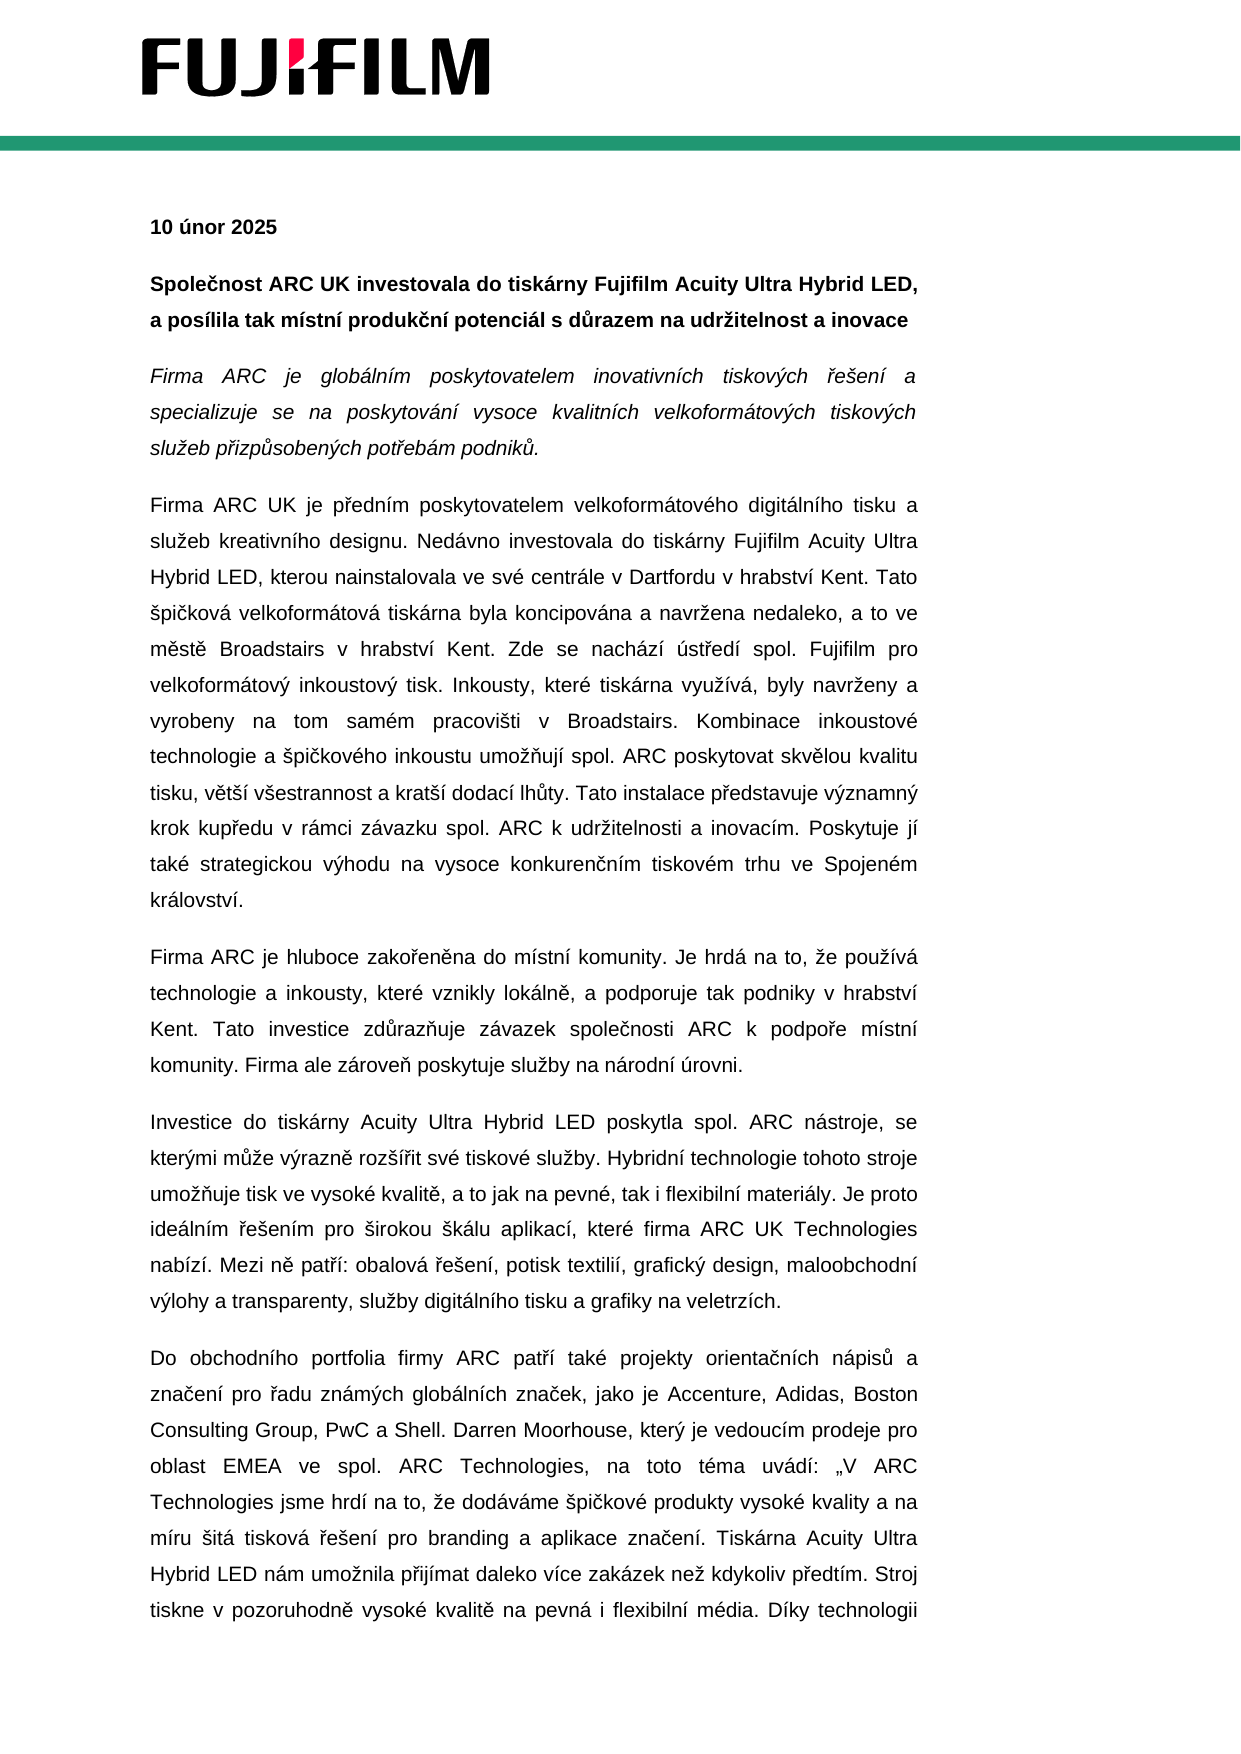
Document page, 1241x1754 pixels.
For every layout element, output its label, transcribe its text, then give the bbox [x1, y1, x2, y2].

text 10 únor 2025 [150, 215, 919, 239]
text Firma ARC je globálním poskytovatelem inovativních tiskových řešení a specializuje se na poskytování vysoce kvalitních velkoformátových tiskových služeb přizpůsobených potřebám podniků. [150, 364, 919, 460]
text Společnost ARC UK investovala do tiskárny Fujifilm Acuity Ultra Hybrid LED, a posílila tak místní produkční potenciál s důrazem na udržitelnost a inovace [150, 271, 919, 331]
text Firma ARC je hluboce zakořeněna do místní komunity. Je hrdá na to, že používá technologie a inkousty, které vznikly lokálně, a podporuje tak podniky v hrabství Kent. Tato investice zdůrazňuje závazek společnosti ARC k podpoře místní komunity. Firma ale zároveň poskytuje služby na národní úrovni. [150, 945, 919, 1077]
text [150, 1346, 919, 1621]
text Investice do tiskárny Acuity Ultra Hybrid LED poskytla spol. ARC nástroje, se kterými může výrazně rozšířit své tiskové služby. Hybridní technologie tohoto stroje umožňuje tisk ve vysoké kvalitě, a to jak na pevné, tak i flexibilní materiály. Je proto ideálním řešením pro širokou škálu aplikací, které firma ARC UK Technologies nabízí. Mezi ně patří: obalová řešení, potisk textilií, grafický design, maloobchodní výlohy a transparenty, služby digitálního tisku a grafiky na veletrzích. [150, 1109, 919, 1313]
text Firma ARC UK je předním poskytovatelem velkoformátového digitálního tisku a služeb kreativního designu. Nedávno investovala do tiskárny Fujifilm Acuity Ultra Hybrid LED, kterou nainstalovala ve své centrále v Dartfordu v hrabství Kent. Tato špičková velkoformátová tiskárna byla koncipována a navržena nedaleko, a to ve městě Broadstairs v hrabství Kent. Zde se nachází ústředí spol. Fujifilm pro velkoformátový inkoustový tisk. Inkousty, které tiskárna využívá, byly navrženy a vyrobeny na tom samém pracovišti v Broadstairs. Kombinace inkoustové technologie a špičkového inkoustu umožňují spol. ARC poskytovat skvělou kvalitu tisku, větší všestrannost a kratší dodací lhůty. Tato instalace představuje významný krok kupředu v rámci závazku spol. ARC k udržitelnosti a inovacím. Poskytuje jí také strategickou výhodu na vysoce konkurenčním tiskovém trhu ve Spojeném království. [150, 493, 919, 912]
